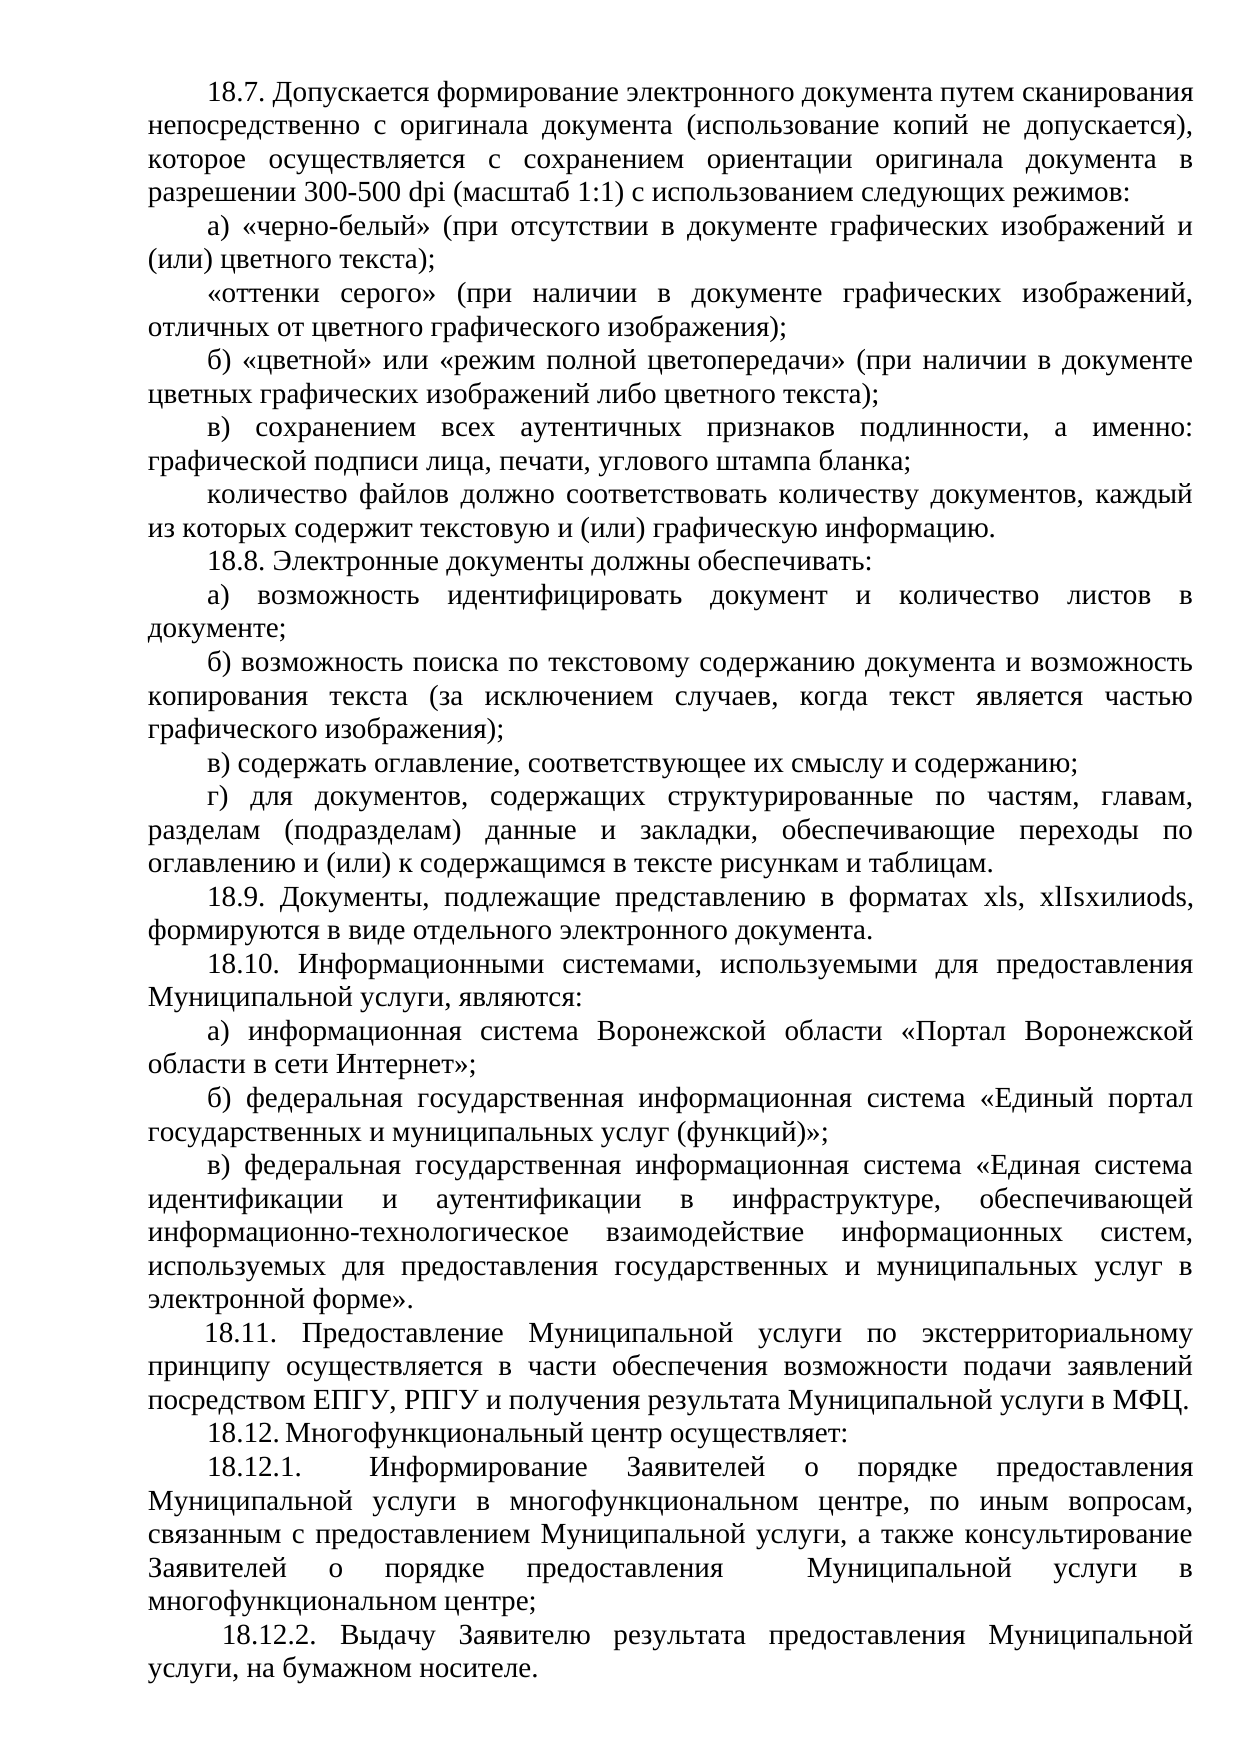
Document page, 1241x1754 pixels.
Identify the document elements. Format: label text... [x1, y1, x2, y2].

text г) для документов, содержащих структурированные по частям, главам, разделам (подразделам) данные и закладки, обеспечивающие переходы по оглавлению и (или) к содержащимся в тексте рисункам и таблицам. [148, 778, 1194, 879]
text 18.9. Документы, подлежащие представлению в форматах xls, xlIsxилиods, формируются в виде отдельного электронного документа. [148, 879, 1194, 946]
text количество файлов должно соответствовать количеству документов, каждый из которых содержит текстовую и (или) графическую информацию. [148, 476, 1194, 543]
text 18.7. Допускается формирование электронного документа путем сканирования непосредственно с оригинала документа (использование копий не допускается), которое осуществляется с сохранением ориентации оригинала документа в разрешении 300-500 dpi (масштаб 1:1) с использованием следующих режимов: [148, 74, 1194, 208]
text б) федеральная государственная информационная система «Единый портал государственных и муниципальных услуг (функций)»; [148, 1080, 1194, 1147]
text в) содержать оглавление, соответствующее их смыслу и содержанию; [148, 745, 1194, 778]
text в) сохранением всех аутентичных признаков подлинности, а именно: графической подписи лица, печати, углового штампа бланка; [148, 409, 1194, 476]
list Выдачу Заявителю результата предоставления Муниципальной услуги, на бумажном носителе. [148, 1617, 1194, 1684]
text а) информационная система Воронежской области «Портал Воронежской области в сети Интернет»; [148, 1013, 1194, 1080]
text б) возможность поиска по текстовому содержанию документа и возможность копирования текста (за исключением случаев, когда текст является частью графического изображения); [148, 644, 1194, 745]
text а) «черно-белый» (при отсутствии в документе графических изображений и (или) цветного текста); [148, 208, 1194, 275]
list Информирование Заявителей о порядке предоставления Муниципальной услуги в многофункциональном центре, по иным вопросам, связанным с предоставлением Муниципальной услуги, а также консультирование Заявителей о порядке предоставления Муниципальной услуги в многофункциональном центре; [148, 1449, 1194, 1617]
text б) «цветной» или «режим полной цветопередачи» (при наличии в документе цветных графических изображений либо цветного текста); [148, 342, 1194, 409]
list Многофункциональный центр осуществляет: [207, 1416, 1194, 1449]
text в) федеральная государственная информационная система «Единая система идентификации и аутентификации в инфраструктуре, обеспечивающей информационно-технологическое взаимодействие информационных систем, используемых для предоставления государственных и муниципальных услуг в электронной форме». [148, 1147, 1194, 1315]
text а) возможность идентифицировать документ и количество листов в документе; [148, 577, 1194, 644]
text 18.11. Предоставление Муниципальной услуги по экстерриториальному принципу осуществляется в части обеспечения возможности подачи заявлений посредством ЕПГУ, РПГУ и получения результата Муниципальной услуги в МФЦ. [148, 1315, 1194, 1416]
text 18.8. Электронные документы должны обеспечивать: [148, 543, 1194, 577]
text 18.10. Информационными системами, используемыми для предоставления Муниципальной услуги, являются: [148, 946, 1194, 1013]
text «оттенки серого» (при наличии в документе графических изображений, отличных от цветного графического изображения); [148, 275, 1194, 342]
